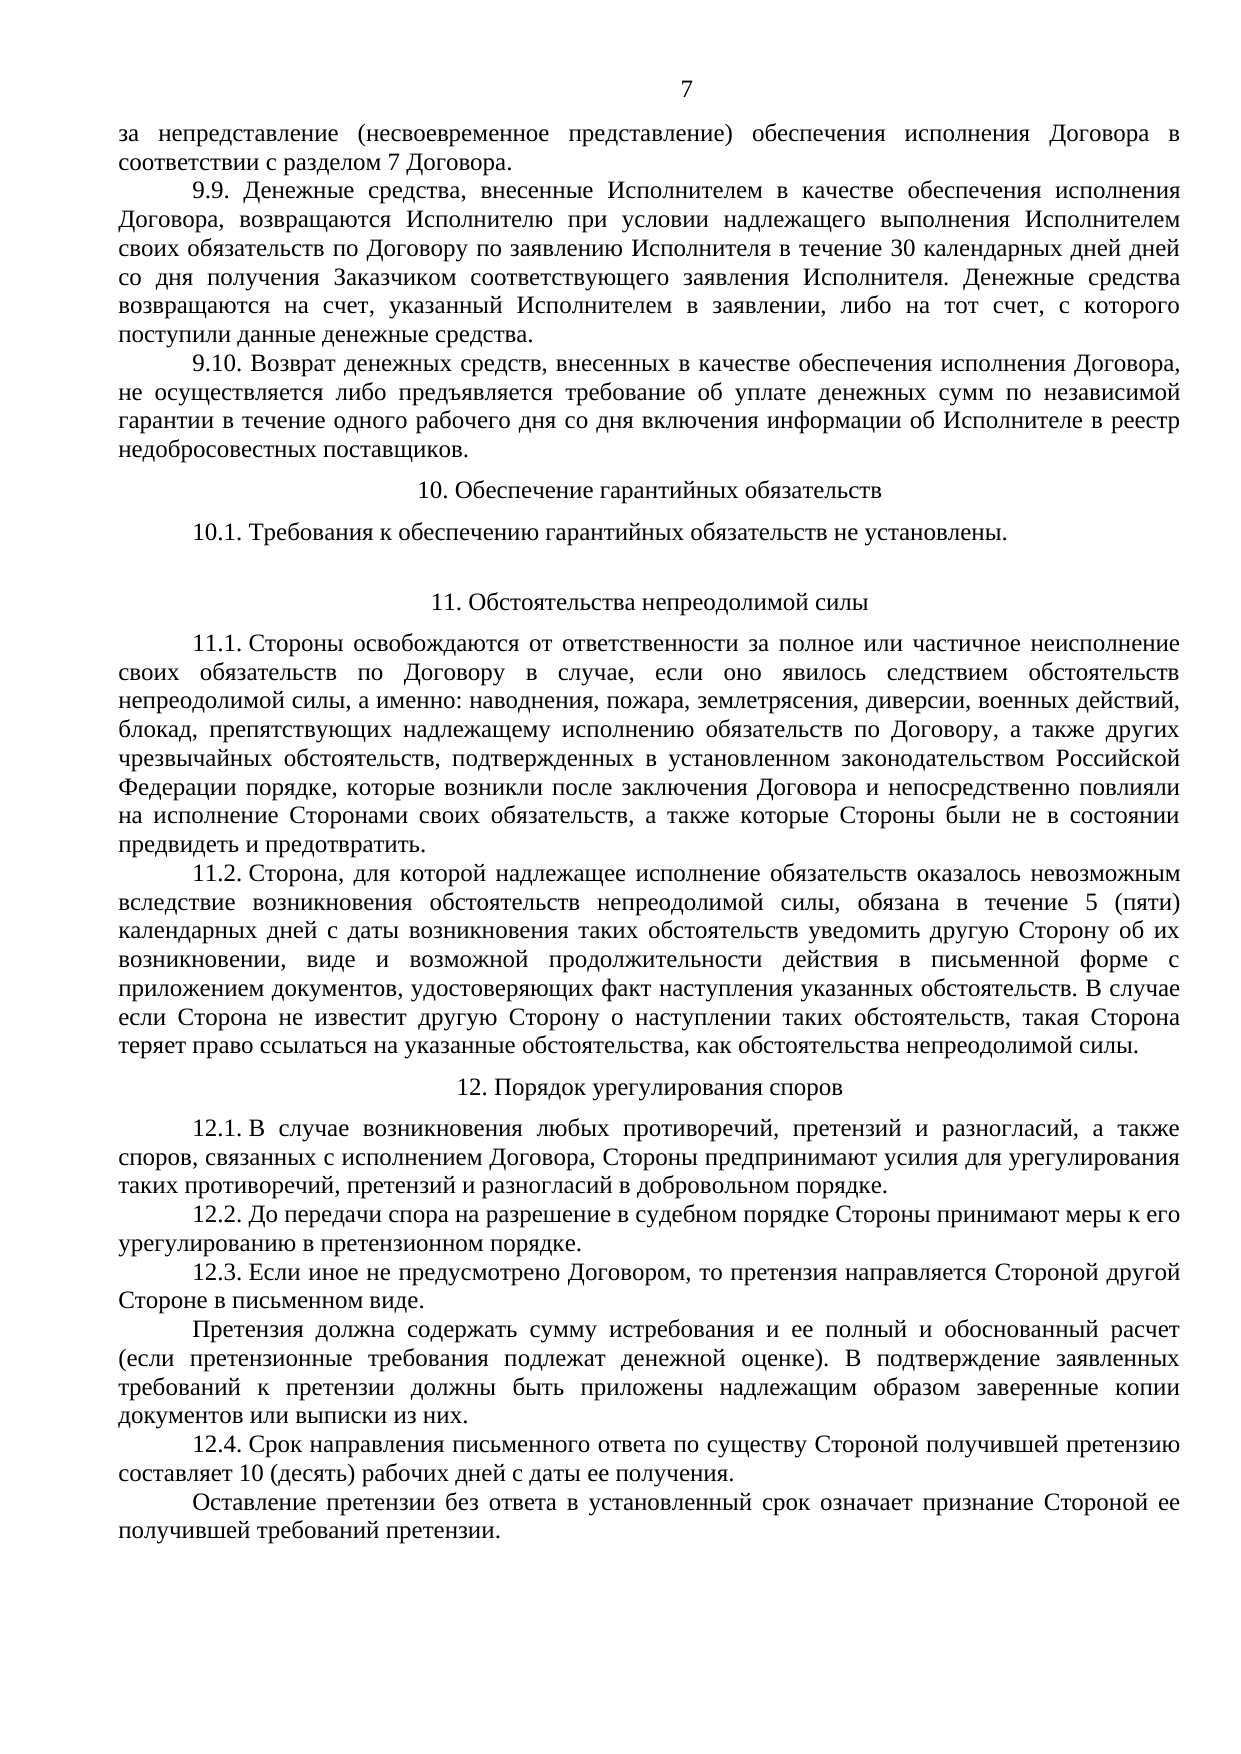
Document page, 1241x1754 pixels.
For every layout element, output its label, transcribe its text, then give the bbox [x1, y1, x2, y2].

text 9.9. Денежные средства, внесенные Исполнителем в качестве обеспечения исполнения Договора, возвращаются Исполнителю при условии надлежащего выполнения Исполнителем своих обязательств по Договору по заявлению Исполнителя в течение 30 календарных дней дней со дня получения Заказчиком соответствующего заявления Исполнителя. Денежные средства возвращаются на счет, указанный Исполнителем в заявлении, либо на тот счет, с которого поступили данные денежные средства. [118, 176, 1181, 348]
text Если иное не предусмотрено Договором, то претензия направляется Стороной другой Стороне в письменном виде. [118, 1257, 1181, 1314]
text 10.1. Требования к обеспечению гарантийных обязательств не установлены. [118, 517, 1181, 546]
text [118, 118, 1181, 176]
text Обстоятельства непреодолимой силы [118, 587, 1181, 616]
text Стороны освобождаются от ответственности за полное или частичное неисполнение своих обязательств по Договору в случае, если оно явилось следствием обстоятельств непреодолимой силы, а именно: наводнения, пожара, землетрясения, диверсии, военных действий, блокад, препятствующих надлежащему исполнению обязательств по Договору, а также других чрезвычайных обстоятельств, подтвержденных в установленном законодательством Российской Федерации порядке, которые возникли после заключения Договора и непосредственно повлияли на исполнение Сторонами своих обязательств, а также которые Стороны были не в состоянии предвидеть и предотвратить. [118, 628, 1181, 858]
text Срок направления письменного ответа по существу Стороной получившей претензию составляет 10 (десять) рабочих дней с даты ее получения. [118, 1429, 1181, 1487]
text Сторона, для которой надлежащее исполнение обязательств оказалось невозможным вследствие возникновения обстоятельств непреодолимой силы, обязана в течение 5 (пяти) календарных дней с даты возникновения таких обстоятельств уведомить другую Сторону об их возникновении, виде и возможной продолжительности действия в письменной форме с приложением документов, удостоверяющих факт наступления указанных обстоятельств. В случае если Сторона не известит другую Сторону о наступлении таких обстоятельств, такая Сторона теряет право ссылаться на указанные обстоятельства, как обстоятельства непреодолимой силы. [118, 858, 1181, 1059]
text Обеспечение гарантийных обязательств [118, 476, 1181, 504]
text Претензия должна содержать сумму истребования и ее полный и обоснованный расчет (если претензионные требования подлежат денежной оценке). В подтверждение заявленных требований к претензии должны быть приложены надлежащим образом заверенные копии документов или выписки из них. [118, 1314, 1181, 1429]
text В случае возникновения любых противоречий, претензий и разногласий, а также споров, связанных с исполнением Договора, Стороны предпринимают усилия для урегулирования таких противоречий, претензий и разногласий в добровольном порядке. [118, 1113, 1181, 1199]
text 9.10. Возврат денежных средств, внесенных в качестве обеспечения исполнения Договора, не осуществляется либо предъявляется требование об уплате денежных сумм по независимой гарантии в течение одного рабочего дня со дня включения информации об Исполнителе в реестр недобросовестных поставщиков. [118, 348, 1181, 463]
text Оставление претензии без ответа в установленный срок означает признание Стороной ее получившей требований претензии. [118, 1487, 1181, 1544]
text Порядок урегулирования споров [118, 1072, 1181, 1101]
text До передачи спора на разрешение в судебном порядке Стороны принимают меры к его урегулированию в претензионном порядке. [118, 1199, 1181, 1257]
